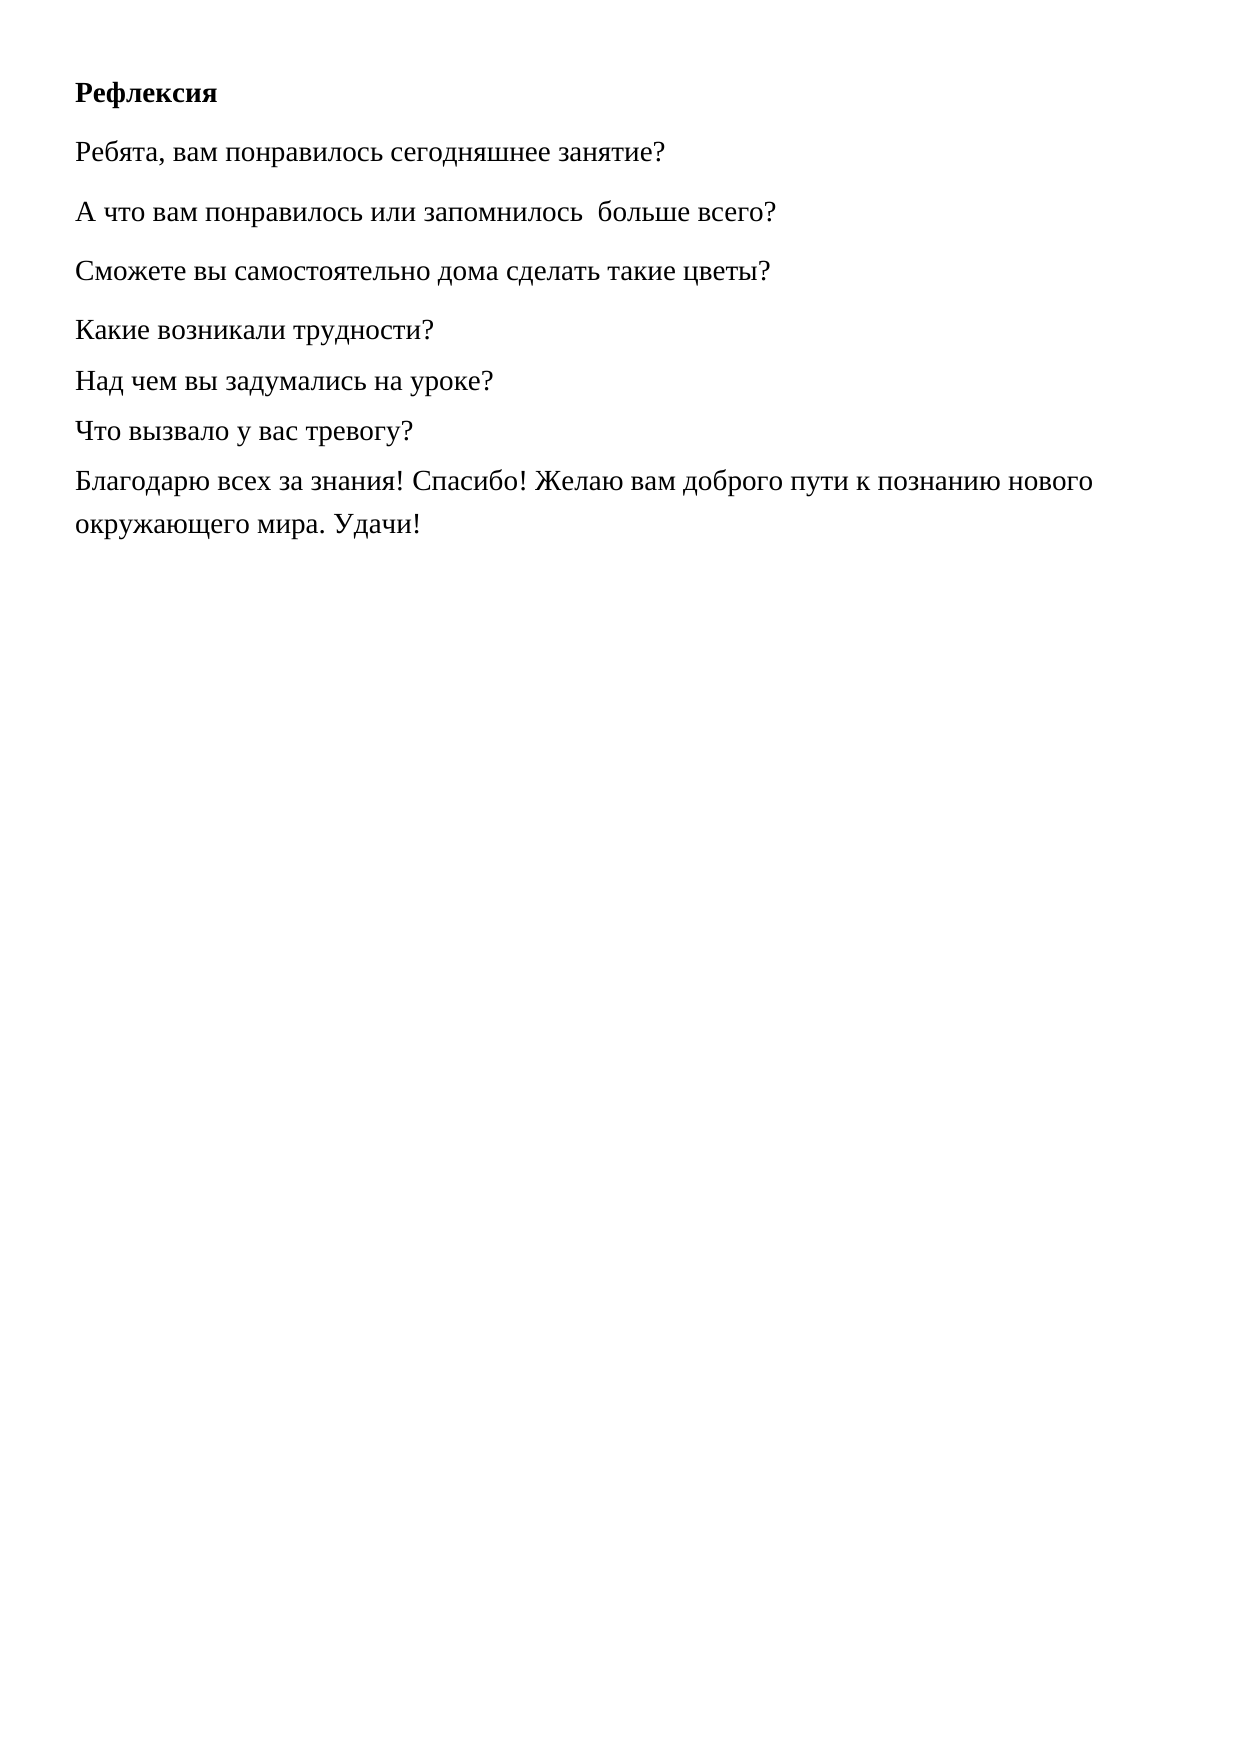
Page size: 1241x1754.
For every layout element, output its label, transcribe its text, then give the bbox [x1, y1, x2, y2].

text Что вызвало у вас тревогу? [75, 413, 1165, 447]
text Сможете вы самостоятельно дома сделать такие цветы? [75, 253, 1165, 287]
text Рефлексия [75, 75, 1165, 108]
text Какие возникали трудности? [75, 312, 1165, 346]
text Над чем вы задумались на уроке? [75, 363, 1165, 396]
text Благодарю всех за знания! Спасибо! Желаю вам доброго пути к познанию нового окружающего мира. Удачи! [75, 463, 1165, 541]
text Ребята, вам понравилось сегодняшнее занятие? [75, 134, 1165, 168]
text А что вам понравилось или запомнилось больше всего? [75, 194, 1165, 227]
